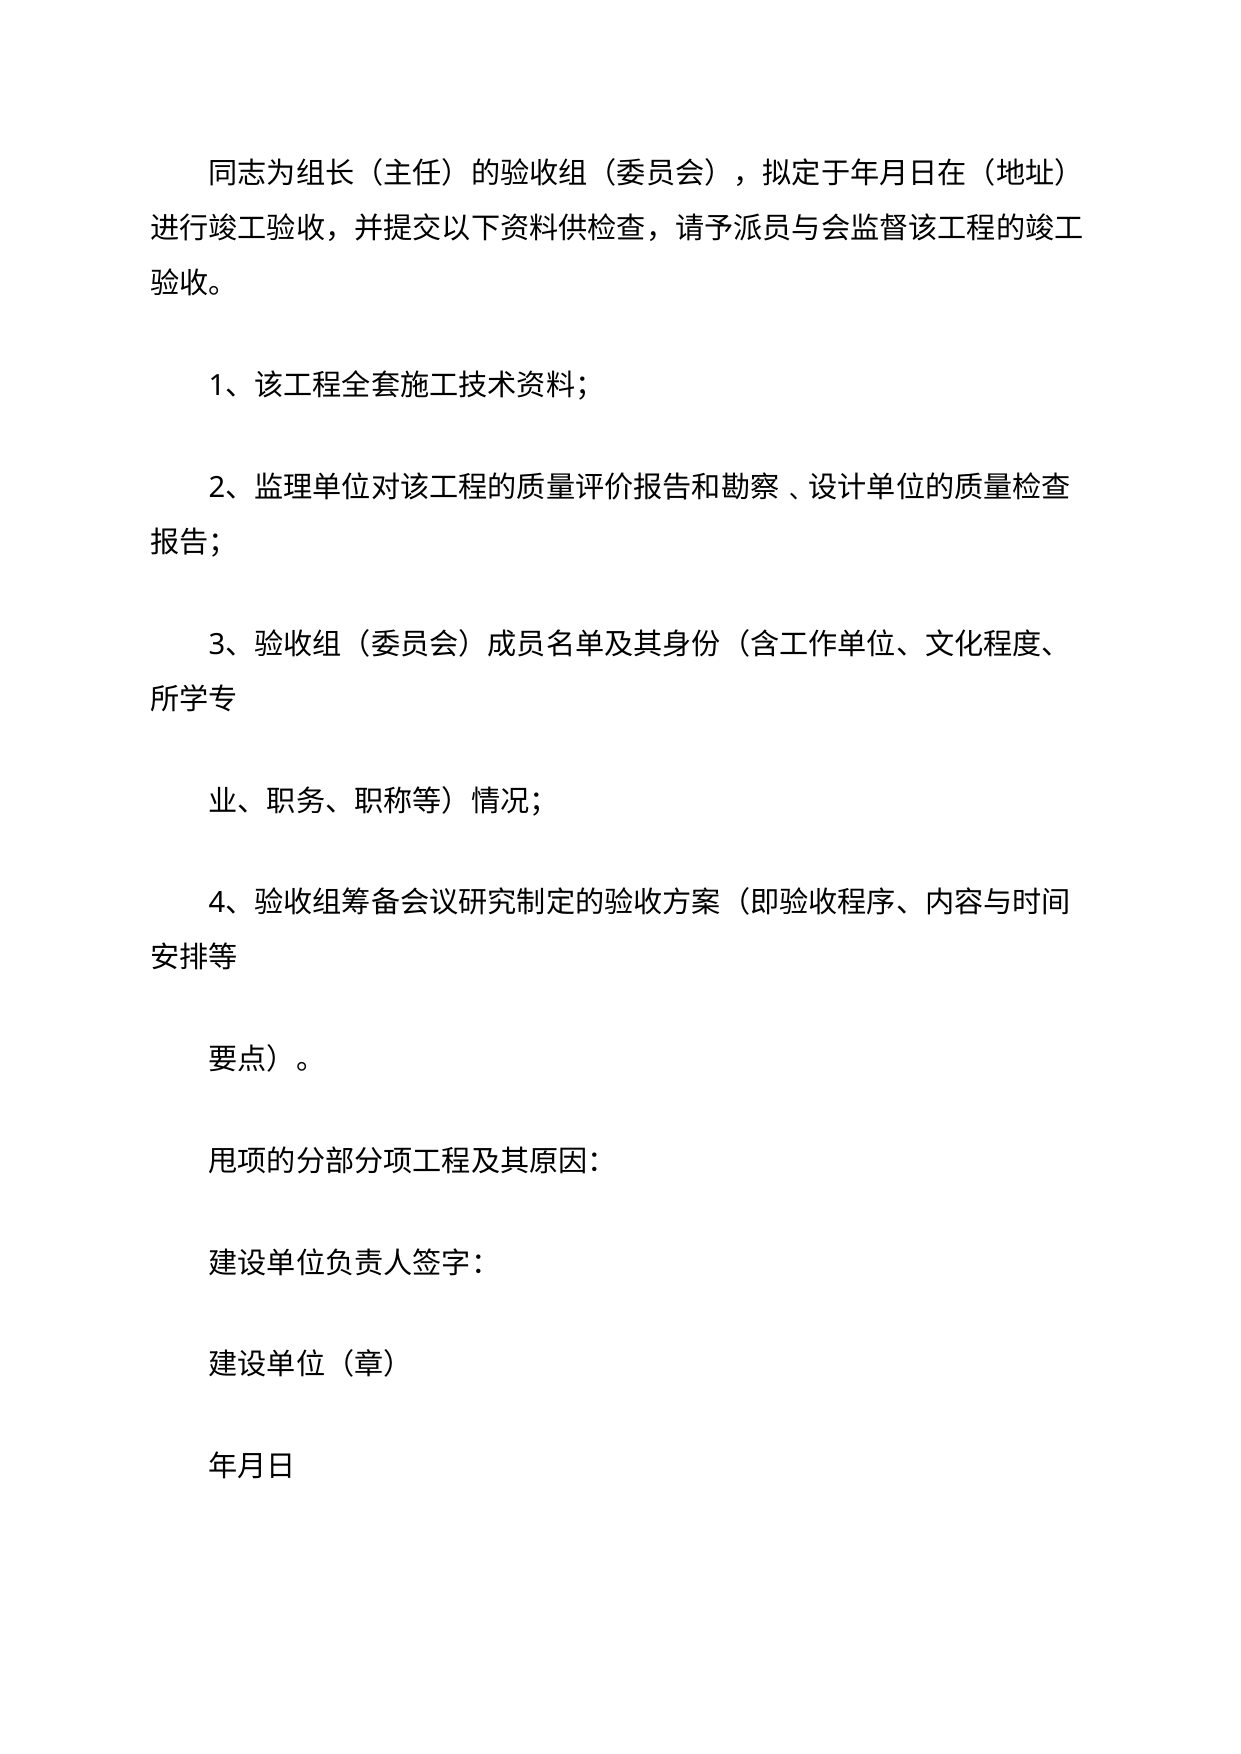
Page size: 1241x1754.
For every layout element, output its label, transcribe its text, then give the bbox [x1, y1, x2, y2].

text 建设单位负责人签字： [150, 1239, 1090, 1281]
text 4、验收组筹备会议研究制定的验收方案（即验收程序、内容与时间安排等 [150, 879, 1090, 976]
text 2、监理单位对该工程的质量评价报告和勘察﹑设计单位的质量检查报告； [150, 463, 1090, 561]
text 要点）。 [150, 1036, 1090, 1078]
text 1、该工程全套施工技术资料； [150, 362, 1090, 404]
text 同志为组长（主任）的验收组（委员会），拟定于年月日在（地址）进行竣工验收，并提交以下资料供检查，请予派员与会监督该工程的竣工验收。 [150, 150, 1090, 302]
text 业、职务、职称等）情况； [150, 777, 1090, 819]
text 甩项的分部分项工程及其原因： [150, 1137, 1090, 1180]
text 3、验收组（委员会）成员名单及其身份（含工作单位、文化程度、所学专 [150, 620, 1090, 718]
text 年月日 [150, 1443, 1090, 1485]
text 建设单位（章） [150, 1341, 1090, 1383]
